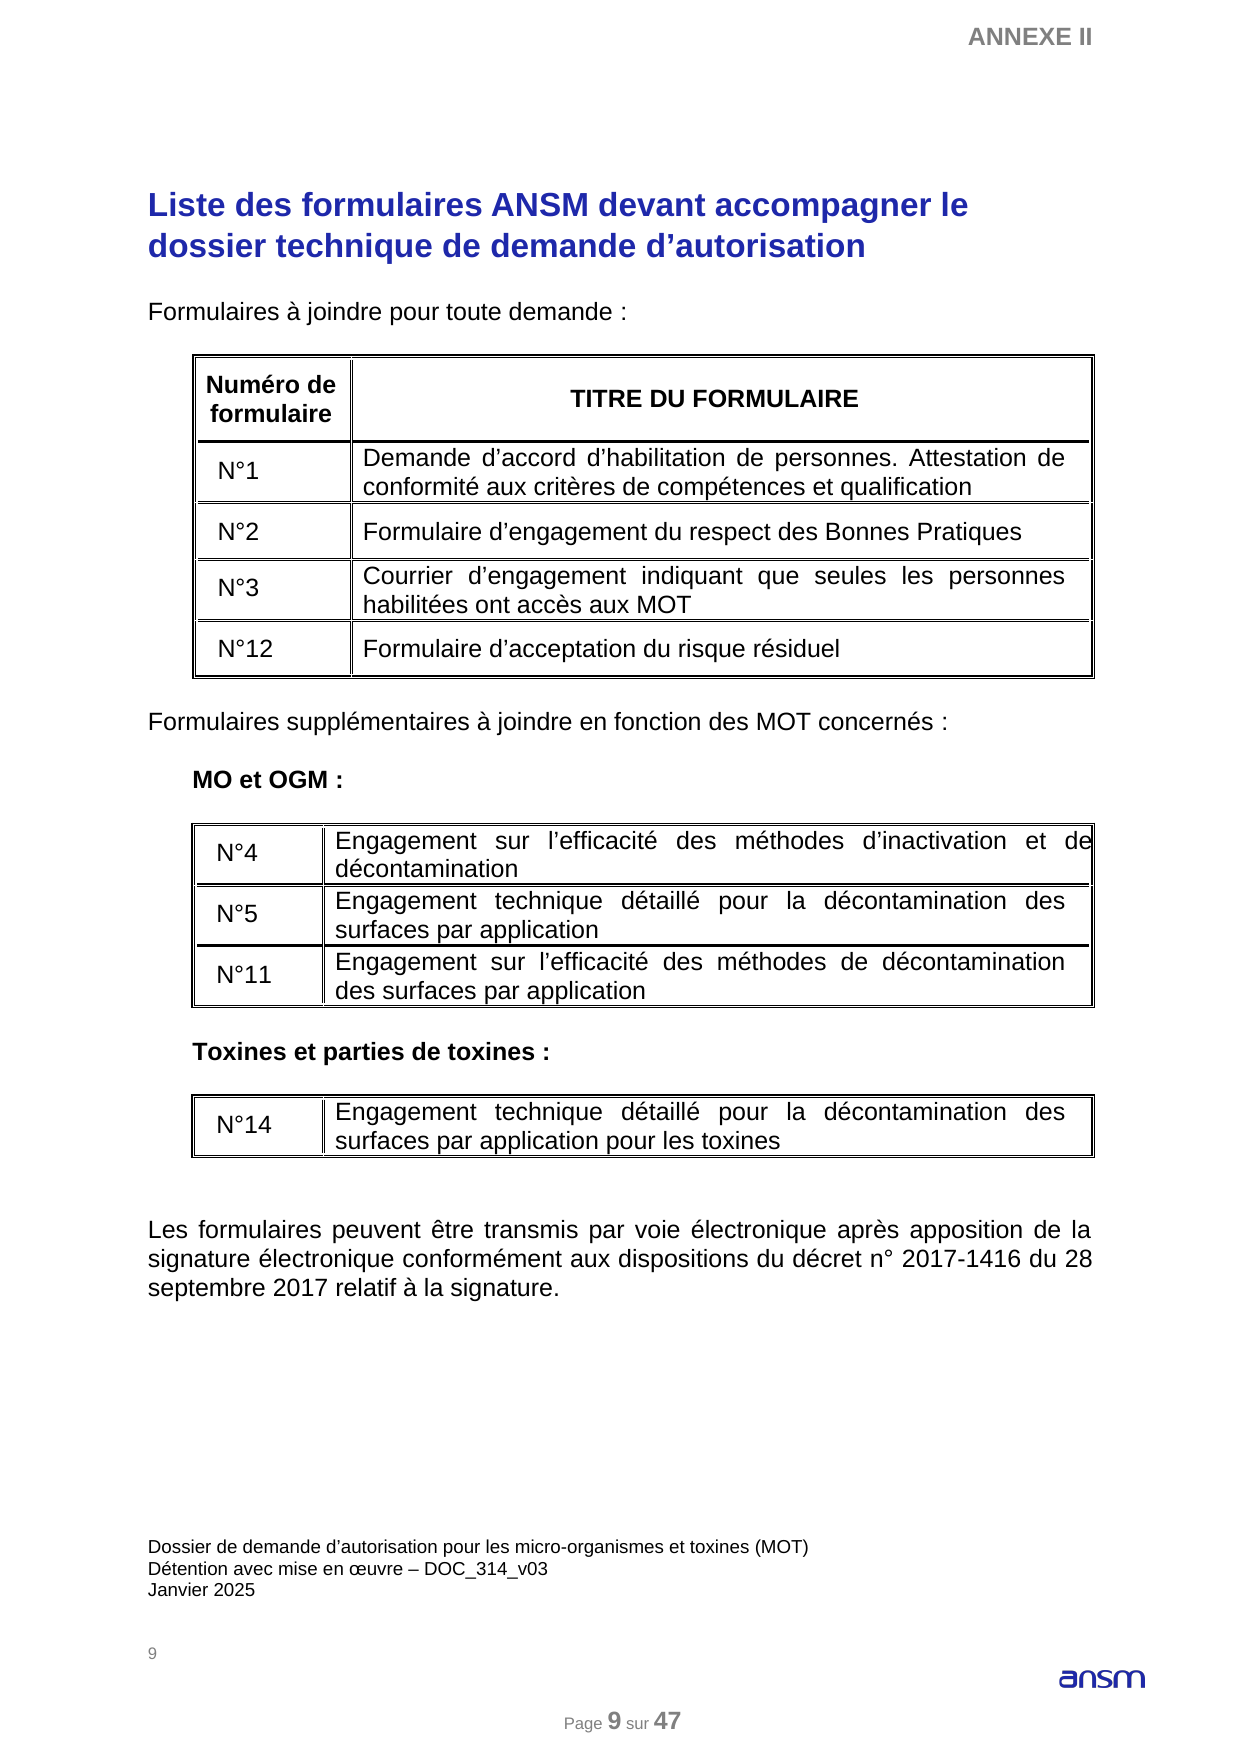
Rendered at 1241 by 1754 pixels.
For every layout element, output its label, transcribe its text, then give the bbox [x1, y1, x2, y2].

table_header TITRE DU FORMULAIRE [351, 358, 1091, 440]
table_cell Formulaire d’engagement du respect des Bonnes Pratiques [351, 501, 1093, 558]
text Formulaires à joindre pour toute demande : [148, 297, 960, 326]
table_cell Engagement technique détaillé pour la décontamination des surfaces par application [325, 883, 1092, 944]
picture [1059, 1670, 1145, 1688]
table_cell N°2 [194, 501, 351, 558]
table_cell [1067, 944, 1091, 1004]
table_header N°4 [195, 826, 324, 883]
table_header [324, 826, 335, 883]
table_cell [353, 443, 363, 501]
text Formulaires supplémentaires à joindre en fonction des MOT concernés : [148, 707, 960, 736]
table_cell N°5 [195, 883, 322, 944]
table_cell N°12 [196, 619, 351, 675]
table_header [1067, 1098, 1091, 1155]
table_cell N°1 [196, 440, 350, 501]
table_cell N°11 [195, 944, 324, 1004]
text MO et OGM : [192, 765, 960, 794]
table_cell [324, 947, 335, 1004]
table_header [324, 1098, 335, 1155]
table_cell N°3 [194, 558, 351, 618]
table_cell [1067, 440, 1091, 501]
table_header Numéro de formulaire [196, 358, 351, 440]
text Toxines et parties de toxines : [192, 1037, 1078, 1065]
table_header N°14 [195, 1098, 324, 1155]
text Liste des formulaires ANSM devant accompagner le dossier technique de demande d’autorisation [148, 185, 1093, 265]
text Les formulaires peuvent être transmis par voie électronique après apposition de la signature électronique conformément aux dispositions du décret n° 2017-1416 du 28 septembre 2017 relatif à la signature. [148, 1216, 1093, 1302]
table_cell Courrier d’engagement indiquant que seules les personnes habilitées ont accès aux MOT [351, 558, 1093, 618]
table_cell Formulaire d’acceptation du risque résiduel [351, 619, 1092, 675]
